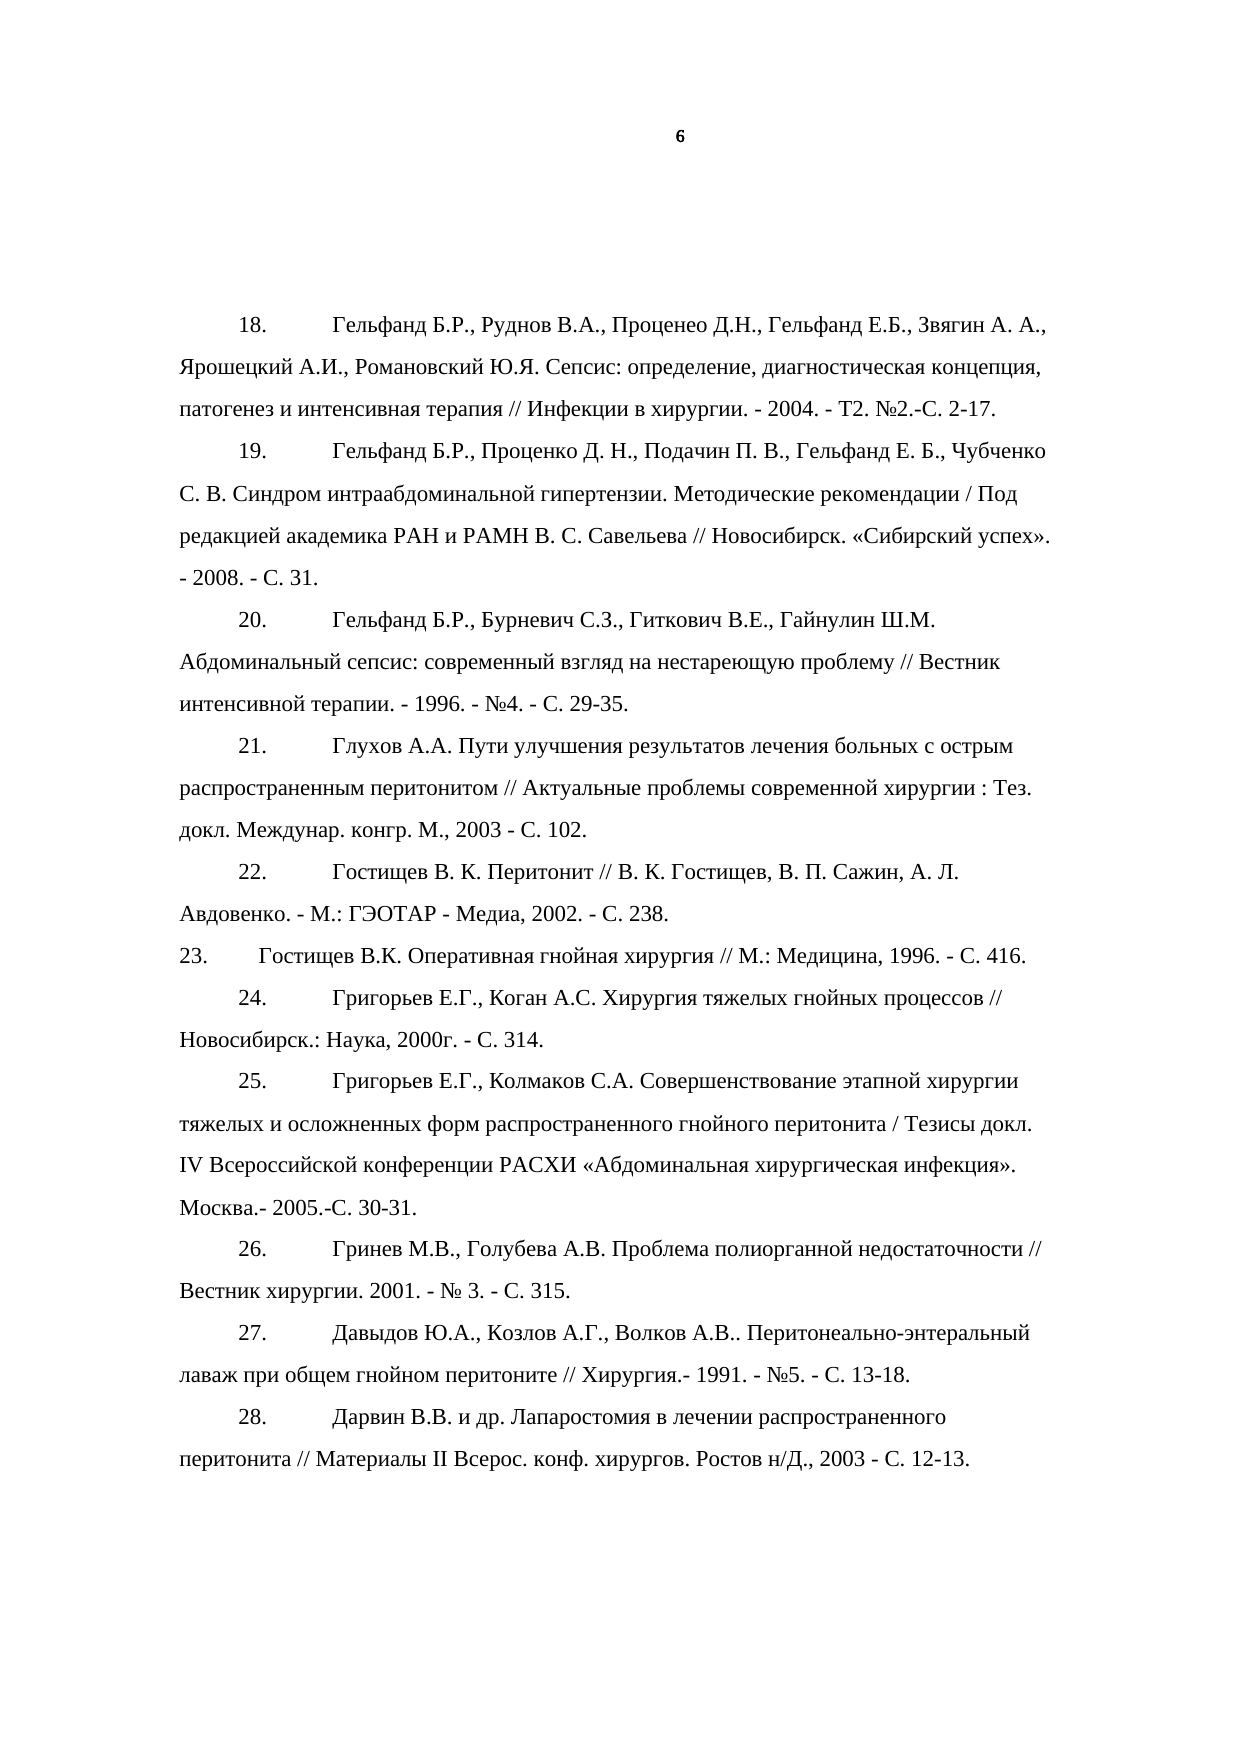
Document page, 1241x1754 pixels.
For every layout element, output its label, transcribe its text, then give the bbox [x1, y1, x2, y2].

list Григорьев Е.Г., Коган А.С. Хирургия тяжелых гнойных процессов // Новосибирск.: Наука, 2000г. - С. 314. [179, 971, 1059, 1055]
list Гельфанд Б.Р., Проценко Д. Н., Подачин П. В., Гельфанд Е. Б., Чубченко С. В. Синдром интраабдоминальной гипертензии. Методические рекомендации / Под редакцией академика РАН и РАМН В. С. Савельева // Новосибирск. «Сибирский успех». - 2008. - С. 31. [179, 425, 1059, 594]
list Давыдов Ю.А., Козлов А.Г., Волков А.В.. Перитонеально-энтеральный лаваж при общем гнойном перитоните // Хирургия.- 1991. - №5. - С. 13-18. [179, 1307, 1059, 1391]
list Гринев М.В., Голубева А.В. Проблема полиорганной недостаточности // Вестник хирургии. 2001. - № 3. - С. 315. [179, 1223, 1059, 1307]
list Дарвин В.В. и др. Лапаростомия в лечении распространенного перитонита // Материалы II Всерос. конф. хирургов. Ростов н/Д., 2003 - С. 12-13. [179, 1391, 1059, 1475]
list Григорьев Е.Г., Колмаков С.А. Совершенствование этапной хирургии тяжелых и осложненных форм распространенного гнойного перитонита / Тезисы докл. IV Всероссийской конференции РАСХИ «Абдоминальная хирургическая инфекция». Москва.- 2005.-С. 30-31. [179, 1055, 1059, 1223]
list Гельфанд Б.Р., Руднов В.А., Проценео Д.Н., Гельфанд Е.Б., Звягин А. А., Ярошецкий А.И., Романовский Ю.Я. Сепсис: определение, диагностическая концепция, патогенез и интенсивная терапия // Инфекции в хирургии. - 2004. - Т2. №2.-С. 2-17. [179, 299, 1059, 425]
list Гостищев В.К. Оперативная гнойная хирургия // М.: Медицина, 1996. - С. 416. [179, 929, 1061, 971]
list Глухов А.А. Пути улучшения результатов лечения больных с острым распространенным перитонитом // Актуальные проблемы современной хирургии : Тез. докл. Междунар. конгр. М., 2003 - С. 102. [179, 719, 1059, 846]
list Гостищев В. К. Перитонит // В. К. Гостищев, В. П. Сажин, А. Л. Авдовенко. - М.: ГЭОТАР - Медиа, 2002. - С. 238. [179, 846, 1059, 929]
list Гельфанд Б.Р., Бурневич С.З., Гиткович В.Е., Гайнулин Ш.М. Абдоминальный сепсис: современный взгляд на нестареющую проблему // Вестник интенсивной терапии. - 1996. - №4. - С. 29-35. [179, 594, 1059, 719]
